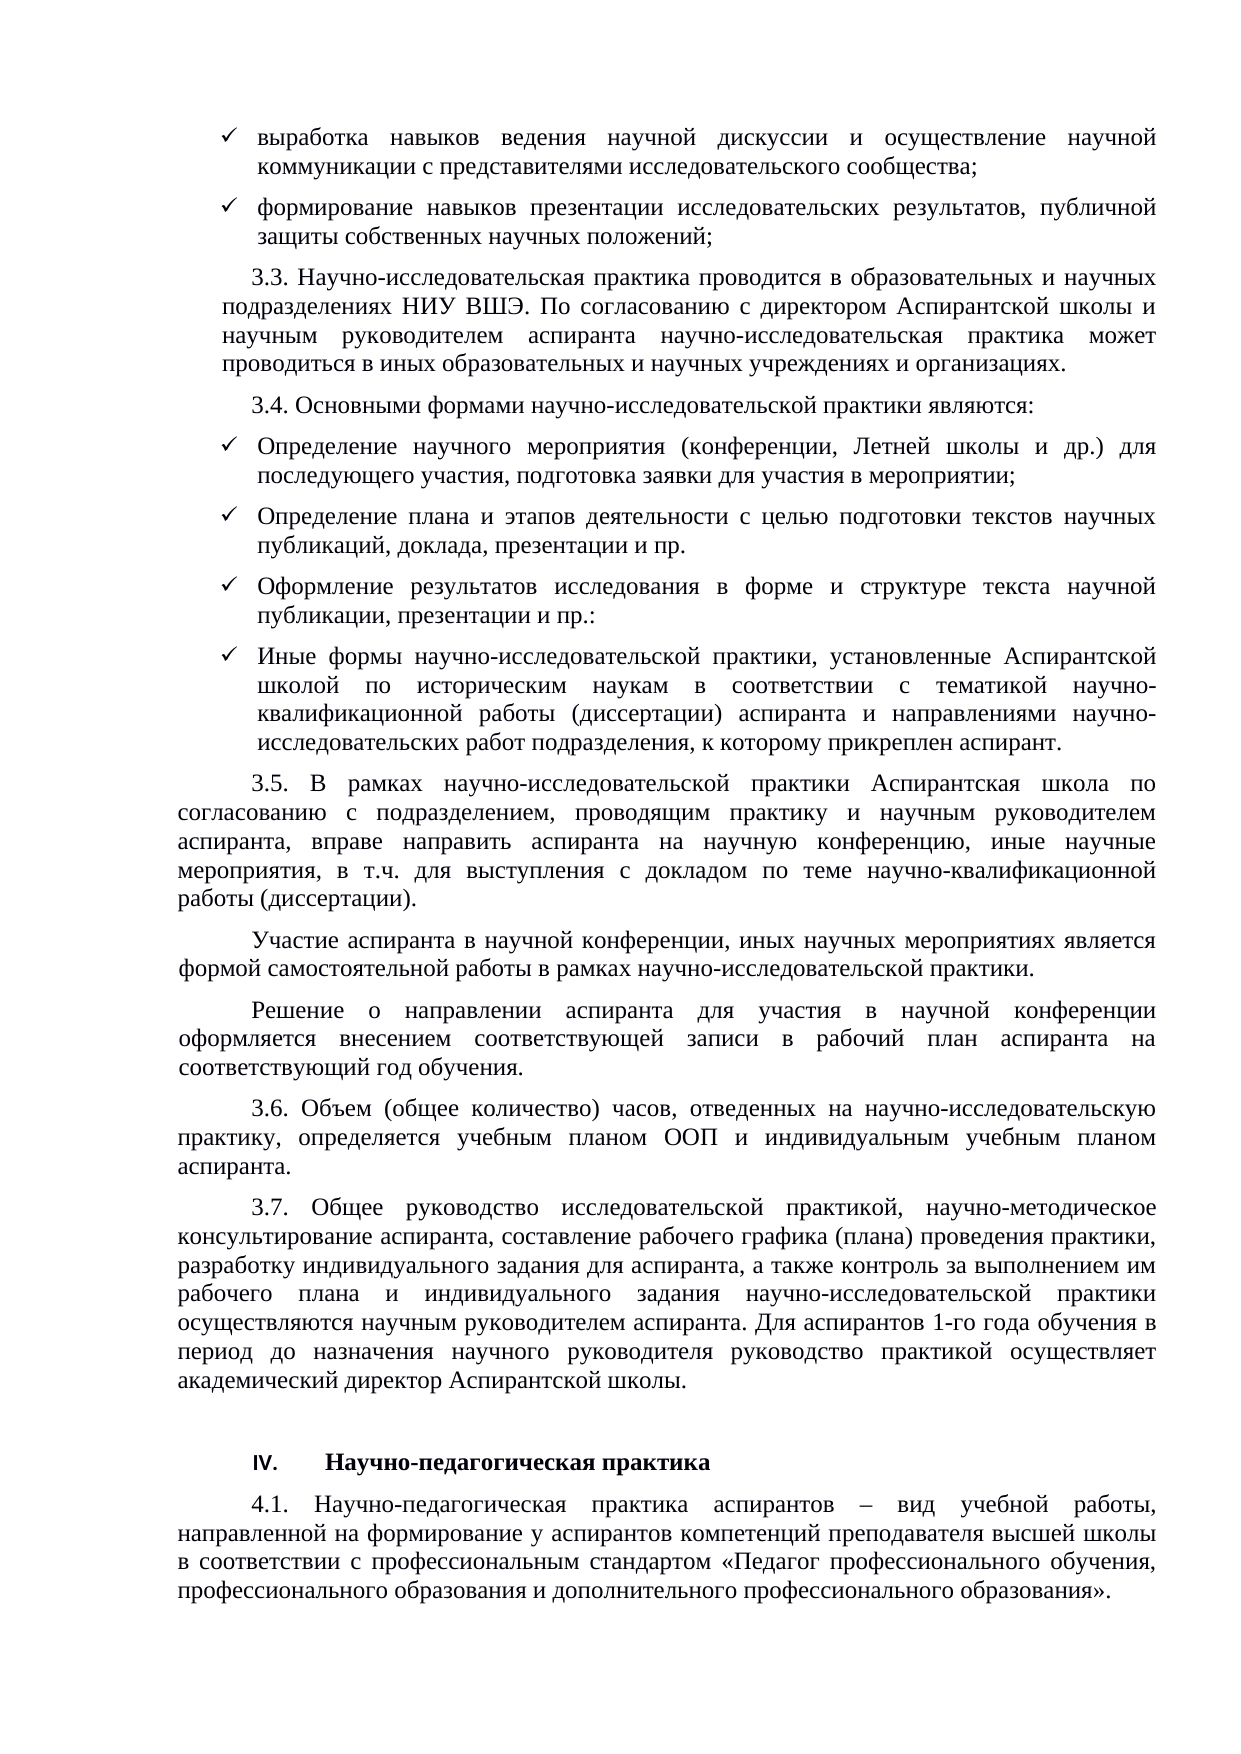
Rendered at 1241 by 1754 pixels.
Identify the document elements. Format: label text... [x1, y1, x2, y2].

list формирование навыков презентации исследовательских результатов, публичной защиты собственных научных положений; [219, 192, 1157, 250]
list Определение научного мероприятия (конференции, Летней школы и др.) для последующего участия, подготовка заявки для участия в мероприятии; [219, 431, 1157, 488]
text 4.1. Научно-педагогическая практика аспирантов – вид учебной работы, направленной на формирование у аспирантов компетенций преподавателя высшей школы в соответствии с профессиональным стандартом «Педагог профессионального обучения, профессионального образования и дополнительного профессионального образования». [177, 1489, 1157, 1604]
list Оформление результатов исследования в форме и структуре текста научной публикации, презентации и пр.: [219, 571, 1157, 628]
text 3.4. Основными формами научно-исследовательской практики являются: [177, 390, 1157, 418]
list Определение плана и этапов деятельности с целью подготовки текстов научных публикаций, доклада, презентации и пр. [219, 501, 1157, 558]
text 3.3. Научно-исследовательская практика проводится в образовательных и научных подразделениях НИУ ВШЭ. По согласованию с директором Аспирантской школы и научным руководителем аспиранта научно-исследовательская практика может проводиться в иных образовательных и научных учреждениях и организациях. [222, 262, 1157, 377]
text Участие аспиранта в научной конференции, иных научных мероприятиях является формой самостоятельной работы в рамках научно-исследовательской практики. [177, 925, 1157, 982]
list выработка навыков ведения научной дискуссии и осуществление научной коммуникации с представителями исследовательского сообщества; [219, 122, 1157, 180]
subtitle Научно-педагогическая практика [178, 1447, 1157, 1476]
text 3.7. Общее руководство исследовательской практикой, научно-методическое консультирование аспиранта, составление рабочего графика (плана) проведения практики, разработку индивидуального задания для аспиранта, а также контроль за выполнением им рабочего плана и индивидуального задания научно-исследовательской практики осуществляются научным руководителем аспиранта. Для аспирантов 1-го года обучения в период до назначения научного руководителя руководство практикой осуществляет академический директор Аспирантской школы. [177, 1192, 1157, 1393]
text 3.6. Объем (общее количество) часов, отведенных на научно-исследовательскую практику, определяется учебным планом ООП и индивидуальным учебным планом аспиранта. [177, 1093, 1157, 1180]
list Иные формы научно-исследовательской практики, установленные Аспирантской школой по историческим наукам в соответствии с тематикой научно-квалификационной работы (диссертации) аспиранта и направлениями научно-исследовательских работ подразделения, к которому прикреплен аспирант. [219, 641, 1157, 756]
text 3.5. В рамках научно-исследовательской практики Аспирантская школа по согласованию с подразделением, проводящим практику и научным руководителем аспиранта, вправе направить аспиранта на научную конференцию, иные научные мероприятия, в т.ч. для выступления с докладом по теме научно-квалификационной работы (диссертации). [177, 768, 1157, 912]
text Решение о направлении аспиранта для участия в научной конференции оформляется внесением соответствующей записи в рабочий план аспиранта на соответствующий год обучения. [177, 995, 1157, 1081]
